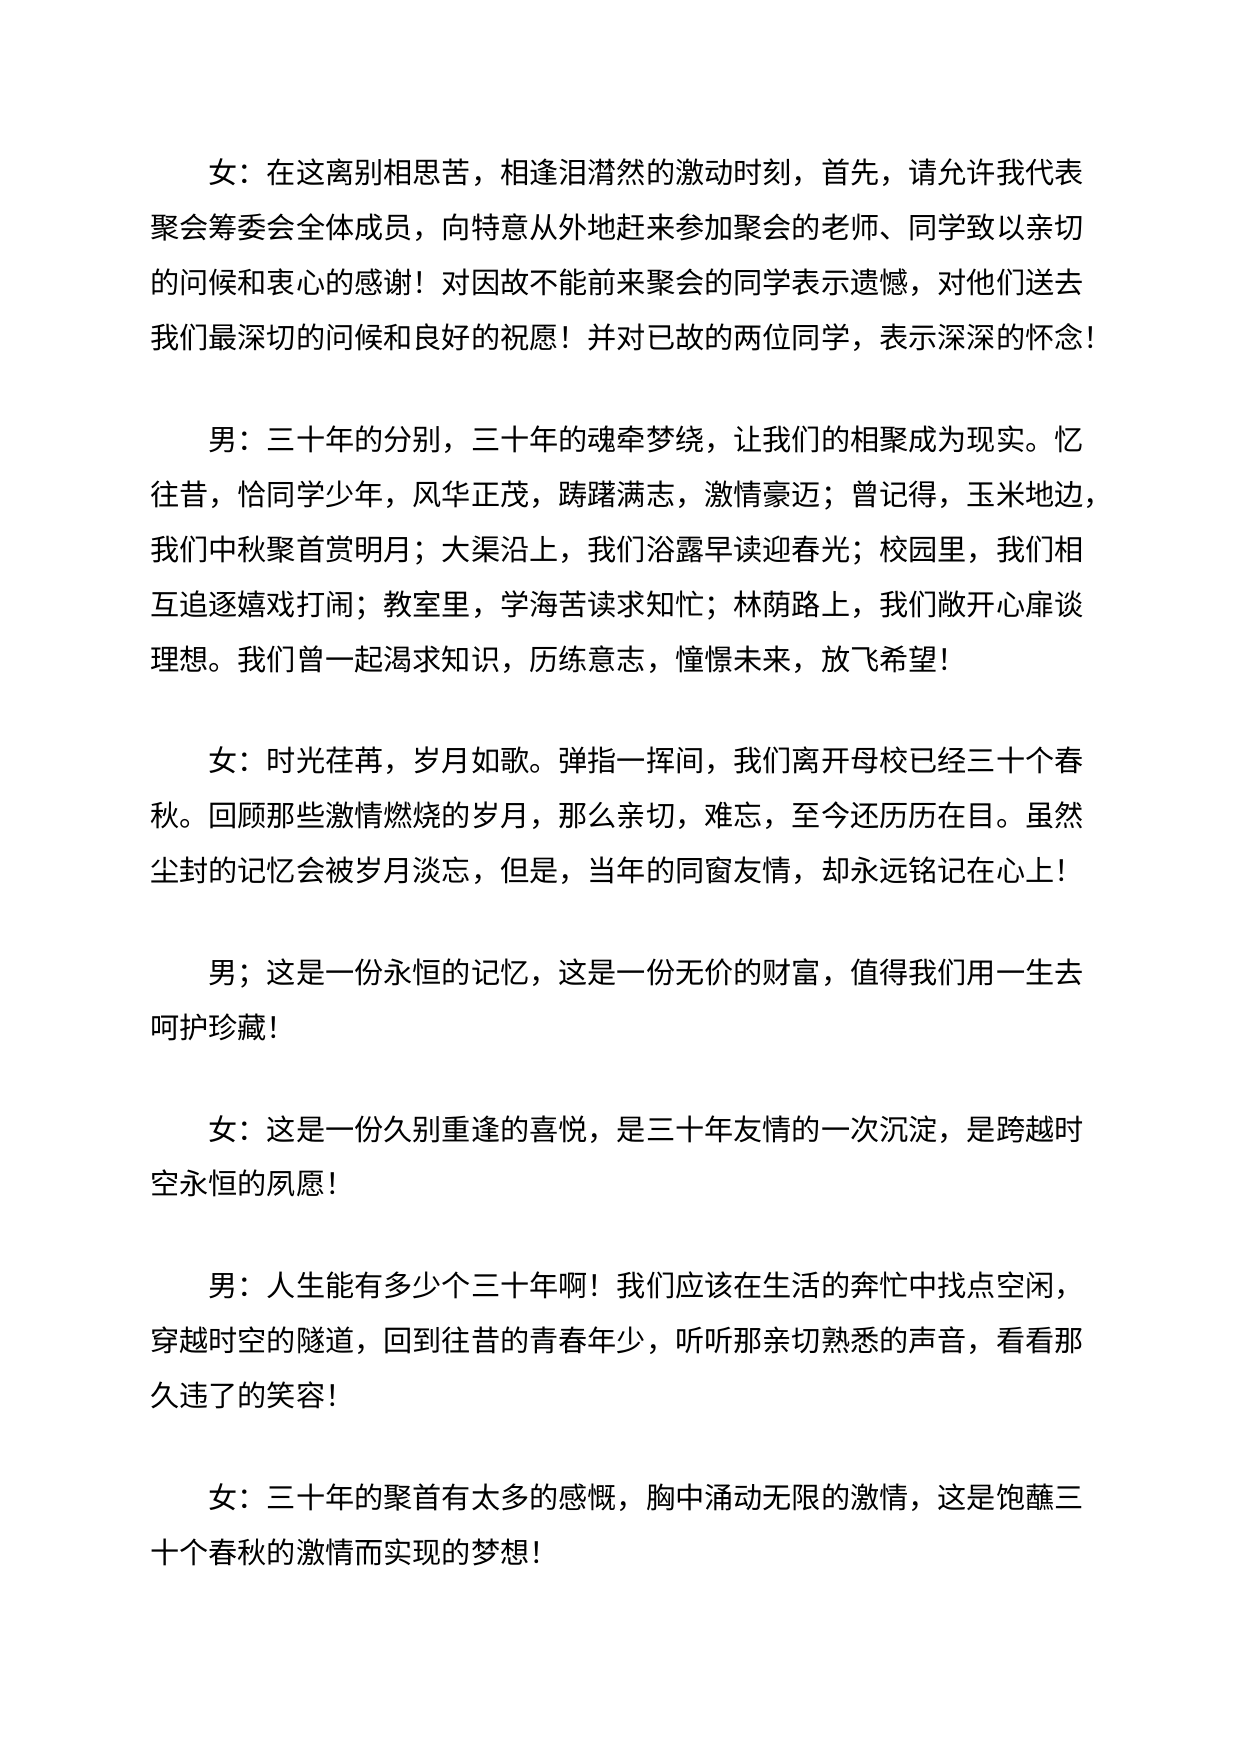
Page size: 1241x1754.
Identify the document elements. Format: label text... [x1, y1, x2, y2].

text 女：在这离别相思苦，相逢泪潸然的激动时刻，首先，请允许我代表聚会筹委会全体成员，向特意从外地赶来参加聚会的老师、同学致以亲切的问候和衷心的感谢！对因故不能前来聚会的同学表示遗憾，对他们送去我们最深切的问候和良好的祝愿！并对已故的两位同学，表示深深的怀念！ [150, 150, 1090, 357]
text 男：三十年的分别，三十年的魂牵梦绕，让我们的相聚成为现实。忆往昔，恰同学少年，风华正茂，踌躇满志，激情豪迈；曾记得，玉米地边，我们中秋聚首赏明月；大渠沿上，我们浴露早读迎春光；校园里，我们相互追逐嬉戏打闹；教室里，学海苦读求知忙；林荫路上，我们敞开心扉谈理想。我们曾一起渴求知识，历练意志，憧憬未来，放飞希望！ [150, 416, 1090, 678]
text 男：人生能有多少个三十年啊！我们应该在生活的奔忙中找点空闲，穿越时空的隧道，回到往昔的青春年少，听听那亲切熟悉的声音，看看那久违了的笑容！ [150, 1263, 1090, 1415]
text 女：三十年的聚首有太多的感慨，胸中涌动无限的激情，这是饱蘸三十个春秋的激情而实现的梦想！ [150, 1474, 1090, 1571]
text 女：这是一份久别重逢的喜悦，是三十年友情的一次沉淀，是跨越时空永恒的夙愿！ [150, 1106, 1090, 1203]
text 男；这是一份永恒的记忆，这是一份无价的财富，值得我们用一生去呵护珍藏！ [150, 949, 1090, 1047]
text 女：时光荏苒，岁月如歌。弹指一挥间，我们离开母校已经三十个春秋。回顾那些激情燃烧的岁月，那么亲切，难忘，至今还历历在目。虽然尘封的记忆会被岁月淡忘，但是，当年的同窗友情，却永远铭记在心上！ [150, 738, 1090, 890]
